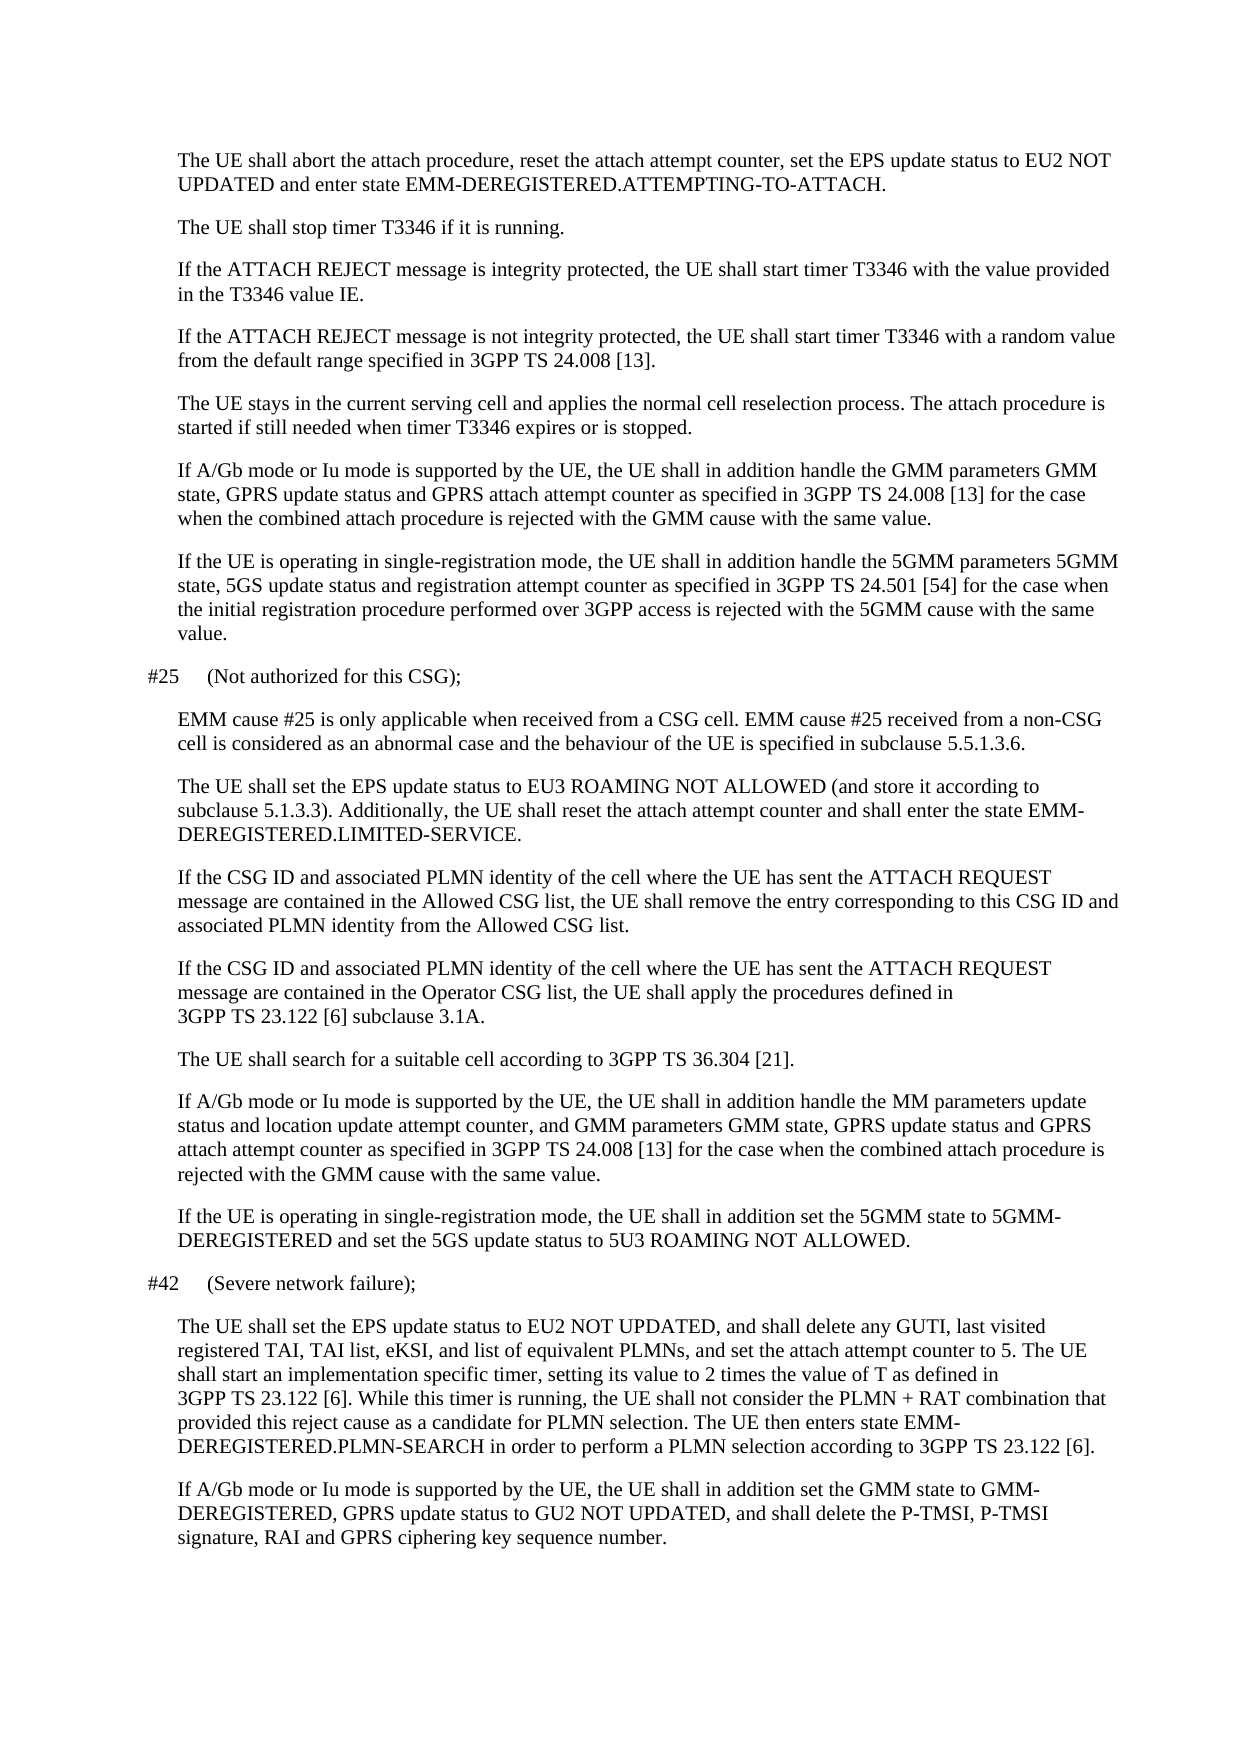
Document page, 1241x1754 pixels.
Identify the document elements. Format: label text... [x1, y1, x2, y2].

text The UE shall search for a suitable cell according to 3GPP TS 36.304 [21]. [148, 1046, 1122, 1071]
text If the UE is operating in single-registration mode, the UE shall in addition handle the 5GMM parameters 5GMM state, 5GS update status and registration attempt counter as specified in 3GPP TS 24.501 [54] for the case when the initial registration procedure performed over 3GPP access is rejected with the 5GMM cause with the same value. [148, 549, 1122, 645]
text The UE stays in the current serving cell and applies the normal cell reselection process. The attach procedure is started if still needed when timer T3346 expires or is stopped. [148, 391, 1122, 439]
text If A/Gb mode or Iu mode is supported by the UE, the UE shall in addition handle the MM parameters update status and location update attempt counter, and GMM parameters GMM state, GPRS update status and GPRS attach attempt counter as specified in 3GPP TS 24.008 [13] for the case when the combined attach procedure is rejected with the GMM cause with the same value. [148, 1089, 1122, 1186]
text The UE shall set the EPS update status to EU3 ROAMING NOT ALLOWED (and store it according to subclause 5.1.3.3). Additionally, the UE shall reset the attach attempt counter and shall enter the state EMM-DEREGISTERED.LIMITED-SERVICE. [148, 774, 1122, 846]
text #25 (Not authorized for this CSG); [148, 664, 1122, 688]
text If the CSG ID and associated PLMN identity of the cell where the UE has sent the ATTACH REQUEST message are contained in the Operator CSG list, the UE shall apply the procedures defined in 3GPP TS 23.122 [6] subclause 3.1A. [148, 956, 1122, 1028]
text The UE shall stop timer T3346 if it is running. [148, 214, 1122, 239]
text EMM cause #25 is only applicable when received from a CSG cell. EMM cause #25 received from a non-CSG cell is considered as an abnormal case and the behaviour of the UE is specified in subclause 5.5.1.3.6. [148, 707, 1122, 755]
text If the CSG ID and associated PLMN identity of the cell where the UE has sent the ATTACH REQUEST message are contained in the Allowed CSG list, the UE shall remove the entry corresponding to this CSG ID and associated PLMN identity from the Allowed CSG list. [148, 864, 1122, 937]
text If the ATTACH REJECT message is integrity protected, the UE shall start timer T3346 with the value provided in the T3346 value IE. [148, 257, 1122, 306]
text The UE shall set the EPS update status to EU2 NOT UPDATED, and shall delete any GUTI, last visited registered TAI, TAI list, eKSI, and list of equivalent PLMNs, and set the attach attempt counter to 5. The UE shall start an implementation specific timer, setting its value to 2 times the value of T as defined in 3GPP TS 23.122 [6]. While this timer is running, the UE shall not consider the PLMN + RAT combination that provided this reject cause as a candidate for PLMN selection. The UE then enters state EMM-DEREGISTERED.PLMN-SEARCH in order to perform a PLMN selection according to 3GPP TS 23.122 [6]. [148, 1314, 1122, 1458]
text The UE shall abort the attach procedure, reset the attach attempt counter, set the EPS update status to EU2 NOT UPDATED and enter state EMM-DEREGISTERED.ATTEMPTING-TO-ATTACH. [148, 148, 1122, 196]
text If the ATTACH REJECT message is not integrity protected, the UE shall start timer T3346 with a random value from the default range specified in 3GPP TS 24.008 [13]. [148, 324, 1122, 372]
text If A/Gb mode or Iu mode is supported by the UE, the UE shall in addition set the GMM state to GMM-DEREGISTERED, GPRS update status to GU2 NOT UPDATED, and shall delete the P-TMSI, P-TMSI signature, RAI and GPRS ciphering key sequence number. [148, 1477, 1122, 1549]
text If the UE is operating in single-registration mode, the UE shall in addition set the 5GMM state to 5GMM-DEREGISTERED and set the 5GS update status to 5U3 ROAMING NOT ALLOWED. [148, 1204, 1122, 1252]
text #42 (Severe network failure); [148, 1271, 1122, 1295]
text If A/Gb mode or Iu mode is supported by the UE, the UE shall in addition handle the GMM parameters GMM state, GPRS update status and GPRS attach attempt counter as specified in 3GPP TS 24.008 [13] for the case when the combined attach procedure is rejected with the GMM cause with the same value. [148, 458, 1122, 530]
